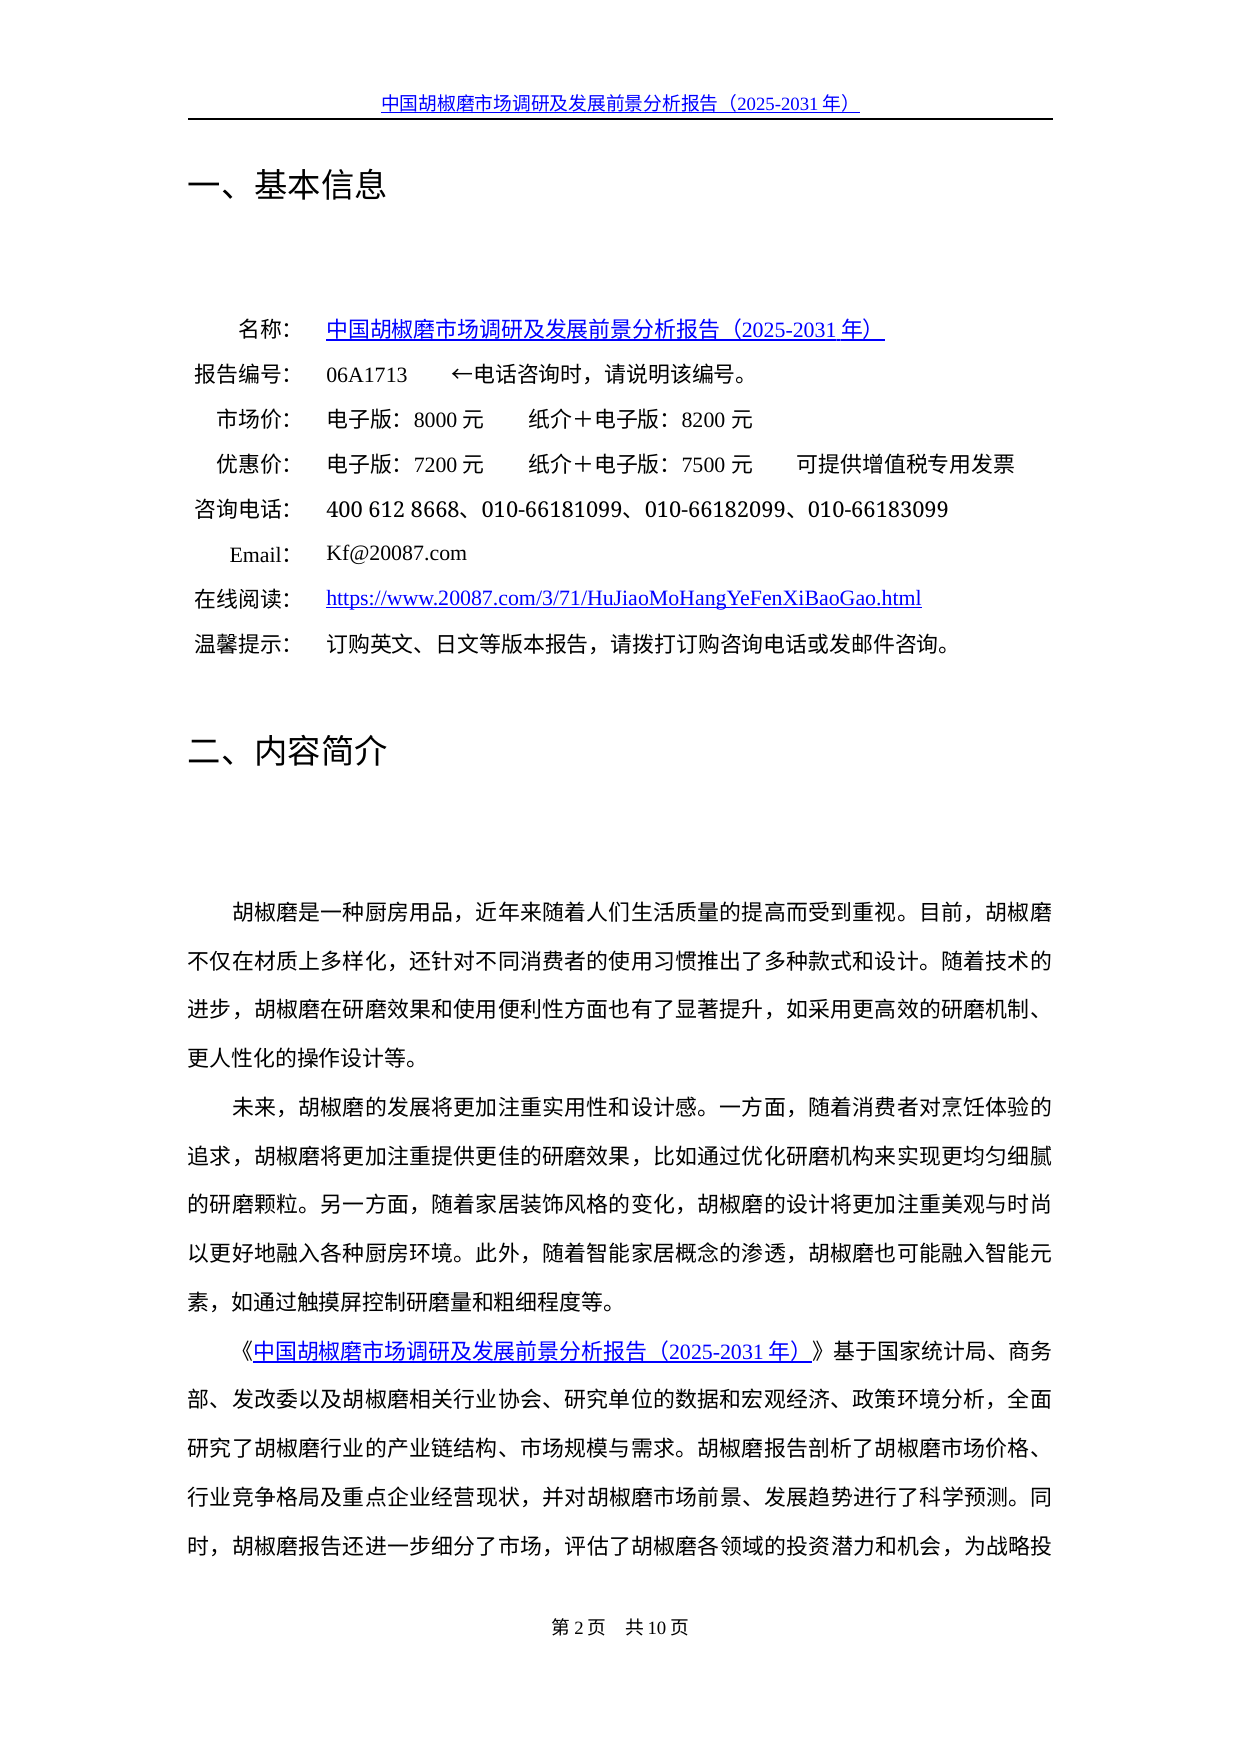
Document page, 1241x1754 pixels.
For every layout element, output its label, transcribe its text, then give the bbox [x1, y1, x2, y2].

table_cell Email： [167, 537, 315, 582]
table_header 名称： [167, 312, 315, 357]
table_cell 温馨提示： [167, 627, 315, 672]
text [187, 894, 1053, 1561]
table_cell 优惠价： [167, 447, 315, 492]
table_cell [315, 582, 1073, 627]
title 一、基本信息 [187, 150, 1053, 215]
table_cell 电子版：8000 元 纸介＋电子版：8200 元 [315, 402, 1073, 447]
table_cell Kf@20087.com [315, 537, 1073, 582]
table_cell 咨询电话： [167, 492, 315, 537]
table_cell 06A1713 ←电话咨询时，请说明该编号。 [315, 357, 1073, 402]
table_cell 电子版：7200 元 纸介＋电子版：7500 元 可提供增值税专用发票 [315, 447, 1073, 492]
table_cell 市场价： [167, 402, 315, 447]
table_cell 报告编号： [167, 357, 315, 402]
title 二、内容简介 [187, 717, 1053, 782]
table_cell 在线阅读： [167, 582, 315, 627]
table_header 中国胡椒磨市场调研及发展前景分析报告（2025-2031年） [315, 312, 1073, 357]
table_cell 400 612 8668、010-66181099、010-66182099、010-66183099 [315, 492, 1073, 537]
table_cell 订购英文、日文等版本报告，请拨打订购咨询电话或发邮件咨询。 [315, 627, 1073, 672]
